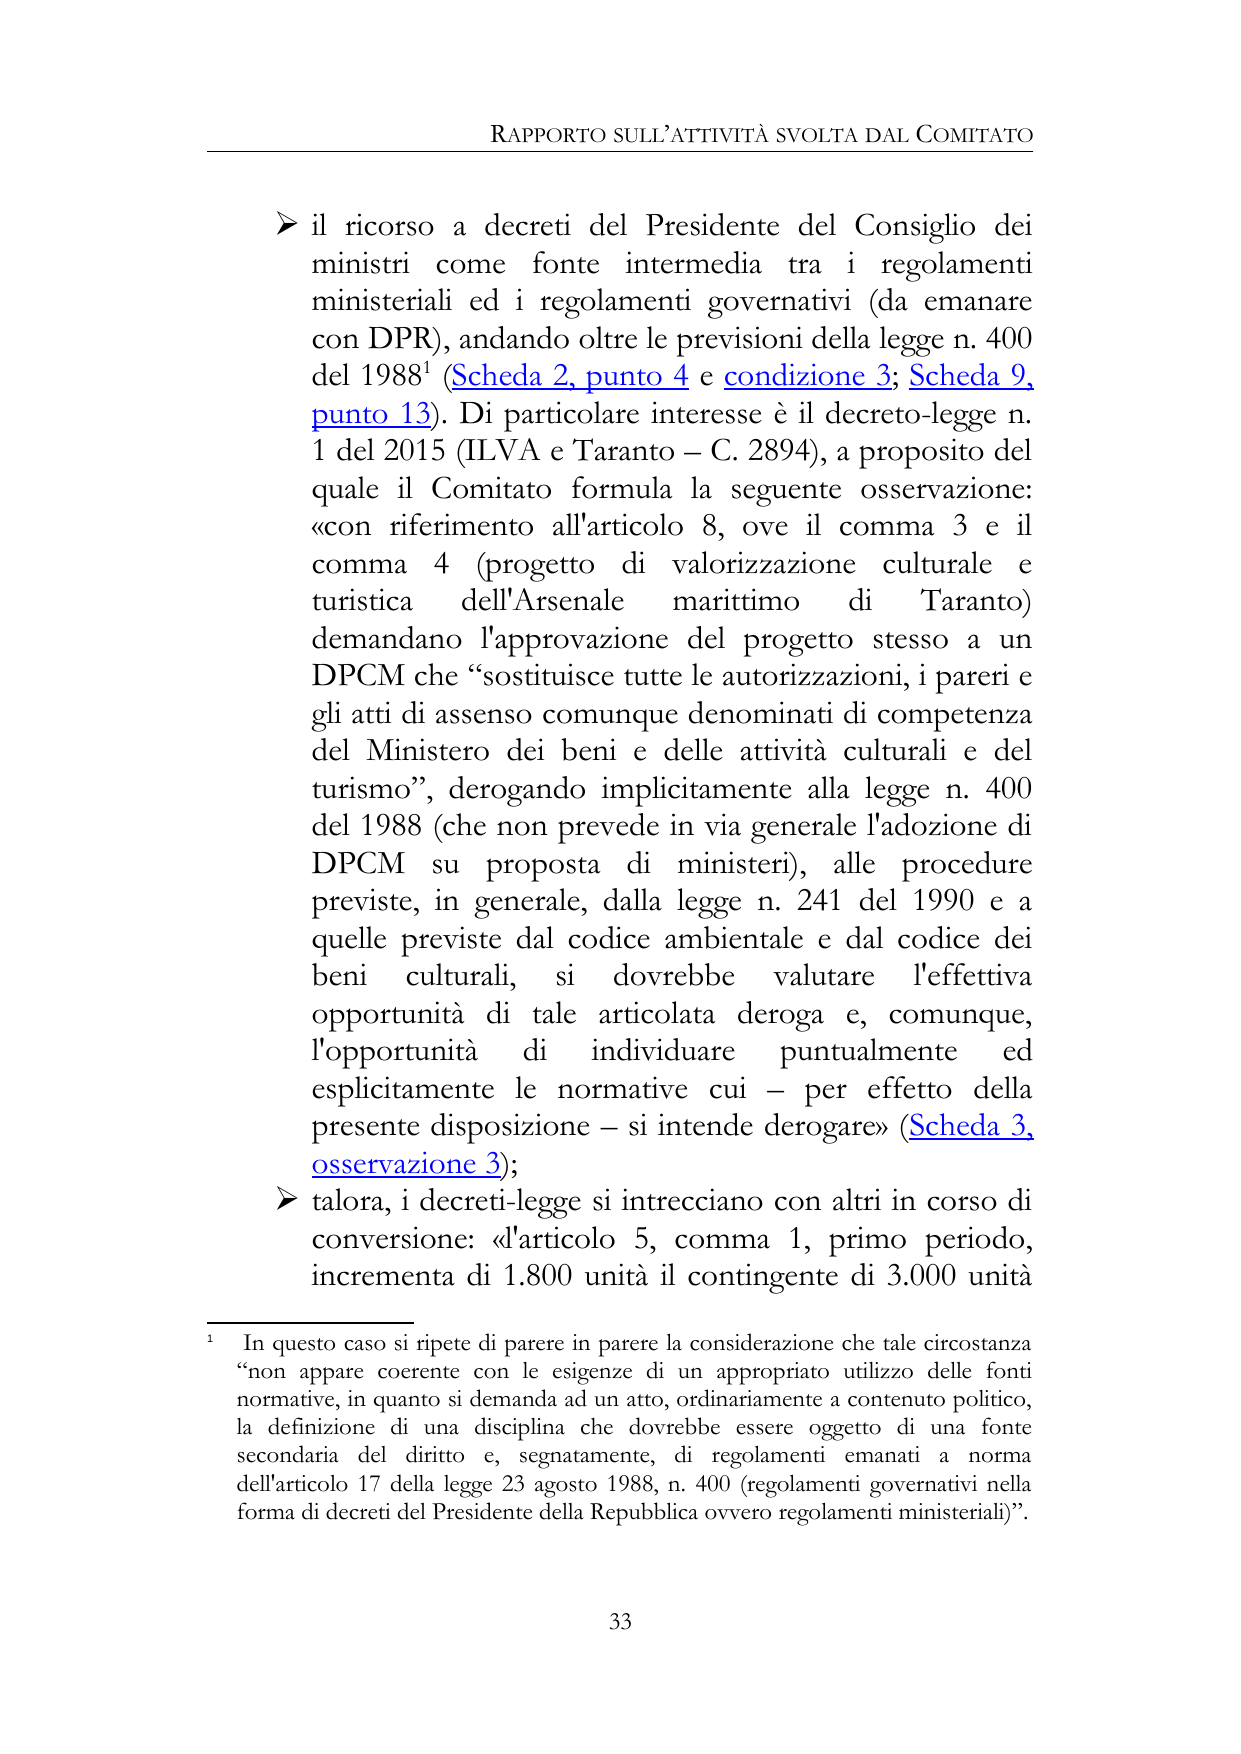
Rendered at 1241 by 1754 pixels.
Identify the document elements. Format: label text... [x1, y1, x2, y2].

list il ricorso a decreti del Presidente del Consiglio dei ministri come fonte intermedia tra i regolamenti ministeriali ed i regolamenti governativi (da emanare con DPR), andando oltre le previsioni della legge n. 400 del 1988 (Scheda 2, punto 4 e condizione 3; Scheda 9, punto 13). Di particolare interesse è il decreto-legge n. 1 del 2015 (ILVA e Taranto – C. 2894), a proposito del quale il Comitato formula la seguente osservazione: «con riferimento all'articolo 8, ove il comma 3 e il comma 4 (progetto di valorizzazione culturale e turistica dell'Arsenale marittimo di Taranto) demandano l'approvazione del progetto stesso a un DPCM che “sostituisce tutte le autorizzazioni, i pareri e gli atti di assenso comunque denominati di competenza del Ministero dei beni e delle attività culturali e del turismo”, derogando implicitamente alla legge n. 400 del 1988 (che non prevede in via generale l'adozione di DPCM su proposta di ministeri), alle procedure previste, in generale, dalla legge n. 241 del 1990 e a quelle previste dal codice ambientale e dal codice dei beni culturali, si dovrebbe valutare l'effettiva opportunità di tale articolata deroga e, comunque, l'opportunità di individuare puntualmente ed esplicitamente le normative cui – per effetto della presente disposizione – si intende derogare» (Scheda 3, osservazione 3); [274, 207, 1033, 1182]
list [274, 1182, 1033, 1294]
